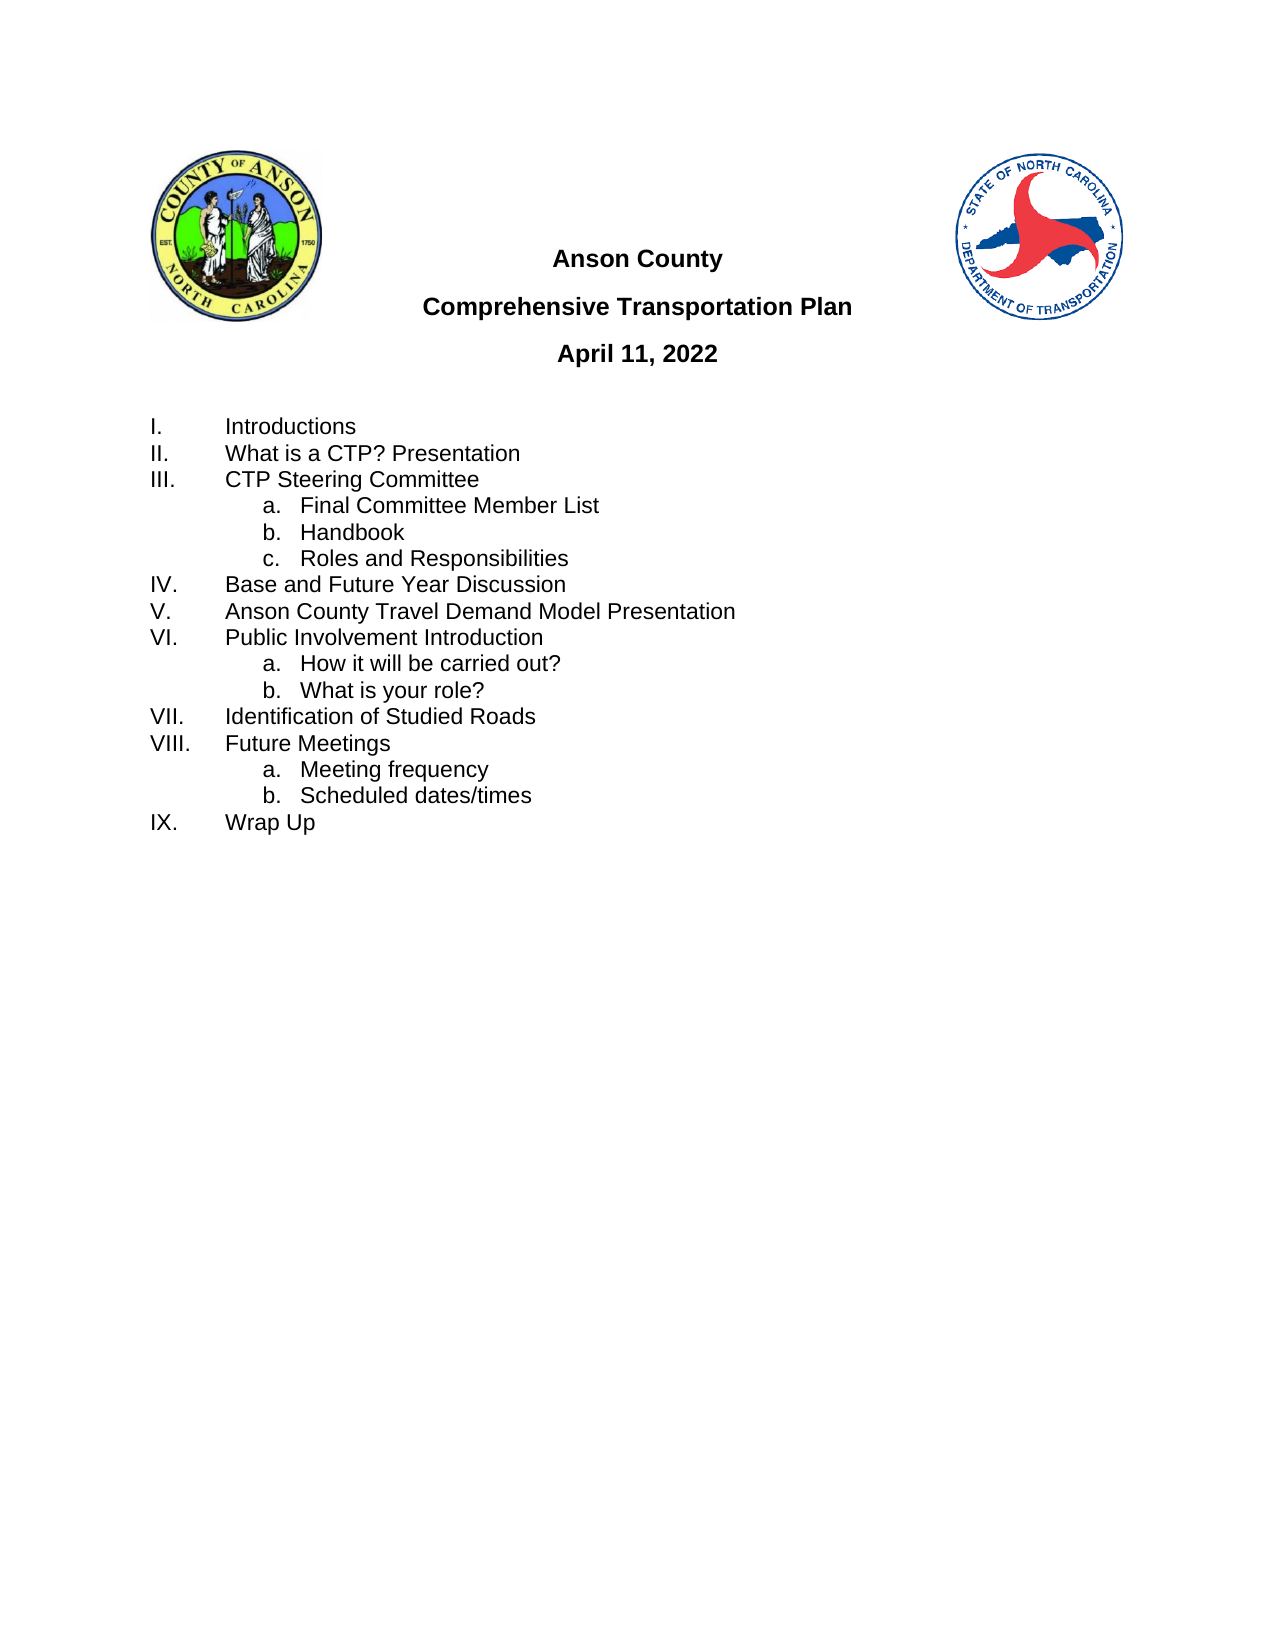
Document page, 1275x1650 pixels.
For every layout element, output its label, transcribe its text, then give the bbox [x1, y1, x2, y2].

list Introductions [150, 413, 1125, 439]
list Scheduled dates/times [262, 782, 1125, 808]
picture [150, 150, 323, 322]
list Handbook [262, 519, 1125, 545]
list Public Involvement Introduction [150, 624, 1125, 650]
list What is your role? [262, 677, 1125, 703]
list Base and Future Year Discussion [150, 571, 1125, 598]
text Anson County [323, 244, 952, 272]
list Roles and Responsibilities [262, 545, 1125, 571]
picture [952, 150, 1125, 323]
text April 11, 2022 [150, 339, 1125, 368]
list Meeting frequency [262, 756, 1125, 782]
list Future Meetings [150, 729, 1125, 756]
list Wrap Up [150, 808, 1125, 835]
list CTP Steering Committee [150, 466, 1125, 492]
list How it will be carried out? [262, 650, 1125, 677]
list Final Committee Member List [262, 492, 1125, 519]
list Anson County Travel Demand Model Presentation [150, 598, 1125, 624]
text Comprehensive Transportation Plan [323, 291, 952, 320]
list Identification of Studied Roads [150, 703, 1125, 729]
list What is a CTP? Presentation [150, 439, 1125, 466]
